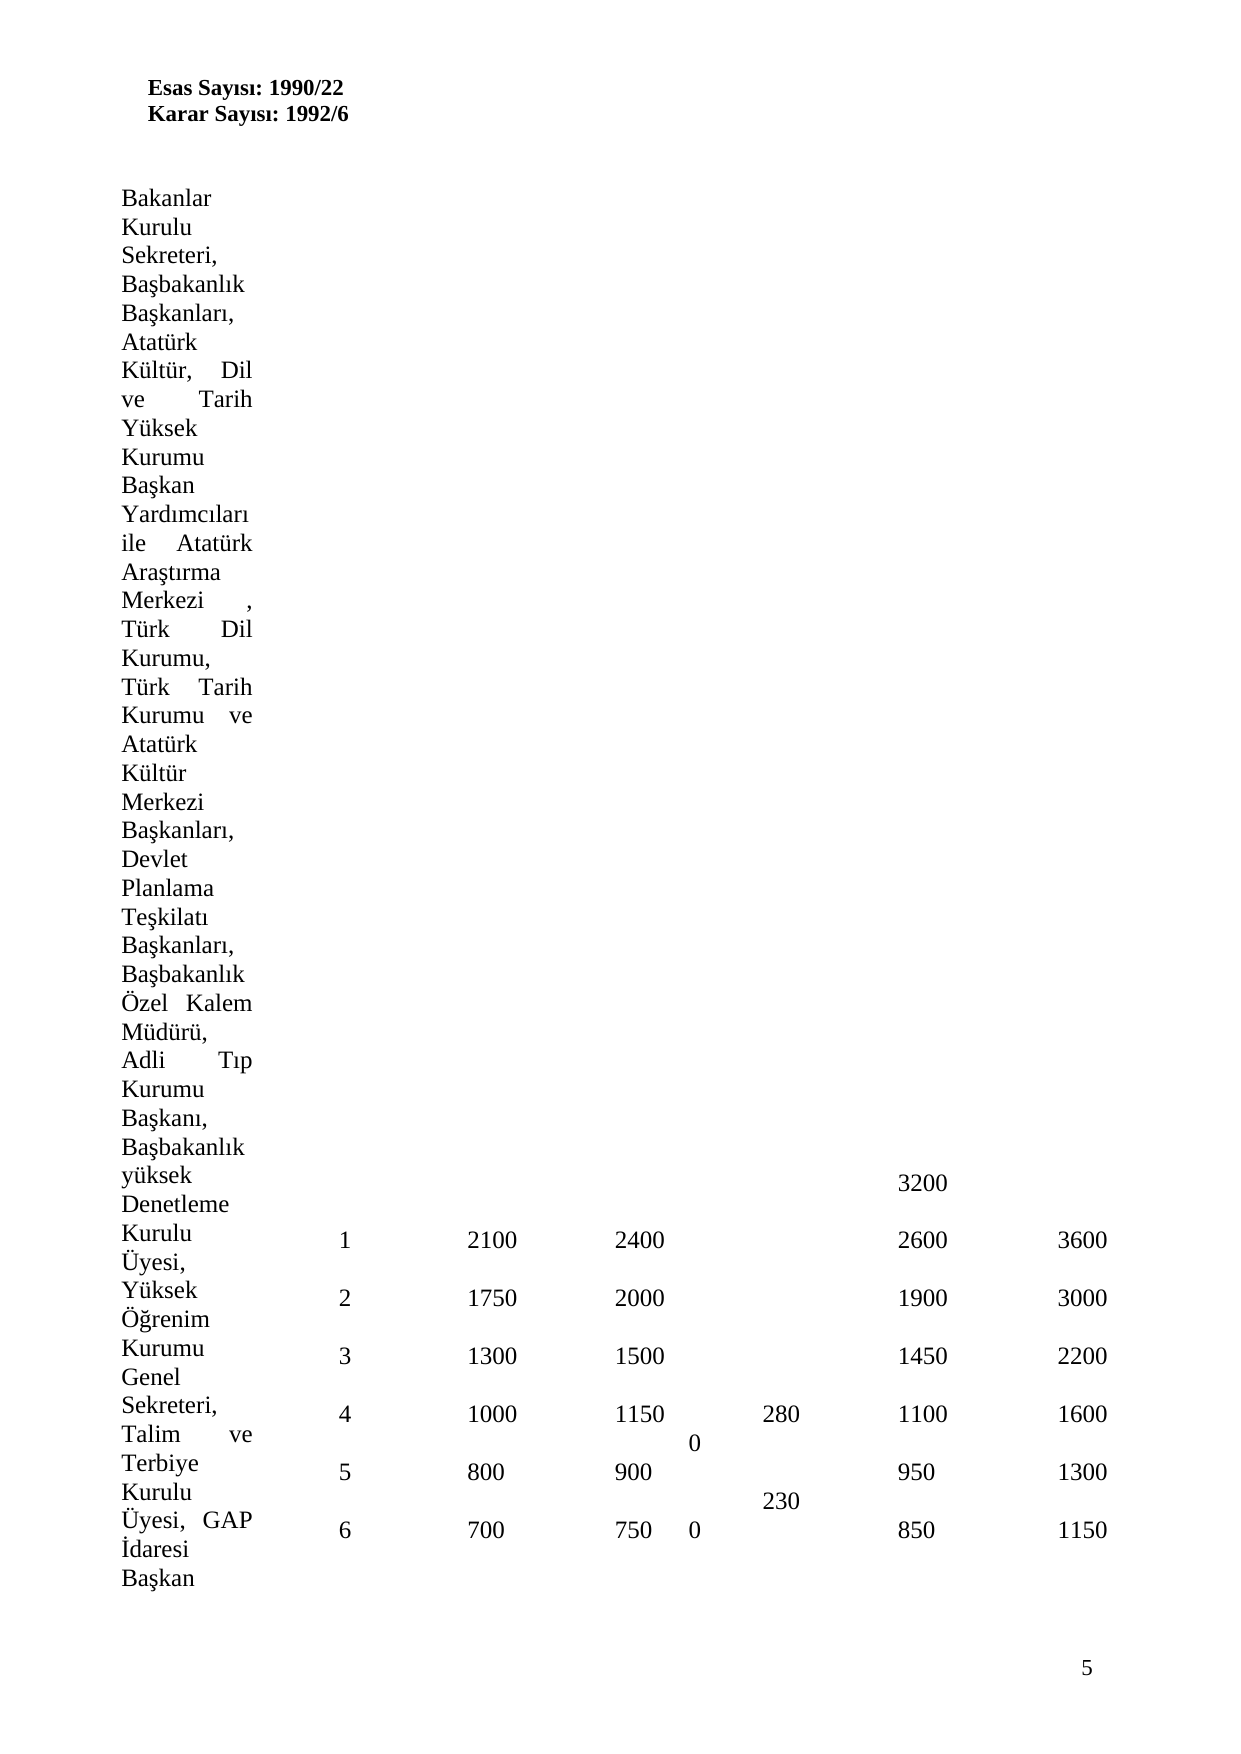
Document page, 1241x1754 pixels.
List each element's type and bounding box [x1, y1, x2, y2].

table_cell [682, 148, 817, 1598]
table_cell [818, 148, 977, 1598]
table_cell [387, 148, 534, 1598]
table_cell [978, 148, 1126, 1598]
table_cell [535, 148, 682, 1598]
table_cell [259, 148, 387, 1598]
table_cell [115, 148, 259, 1598]
